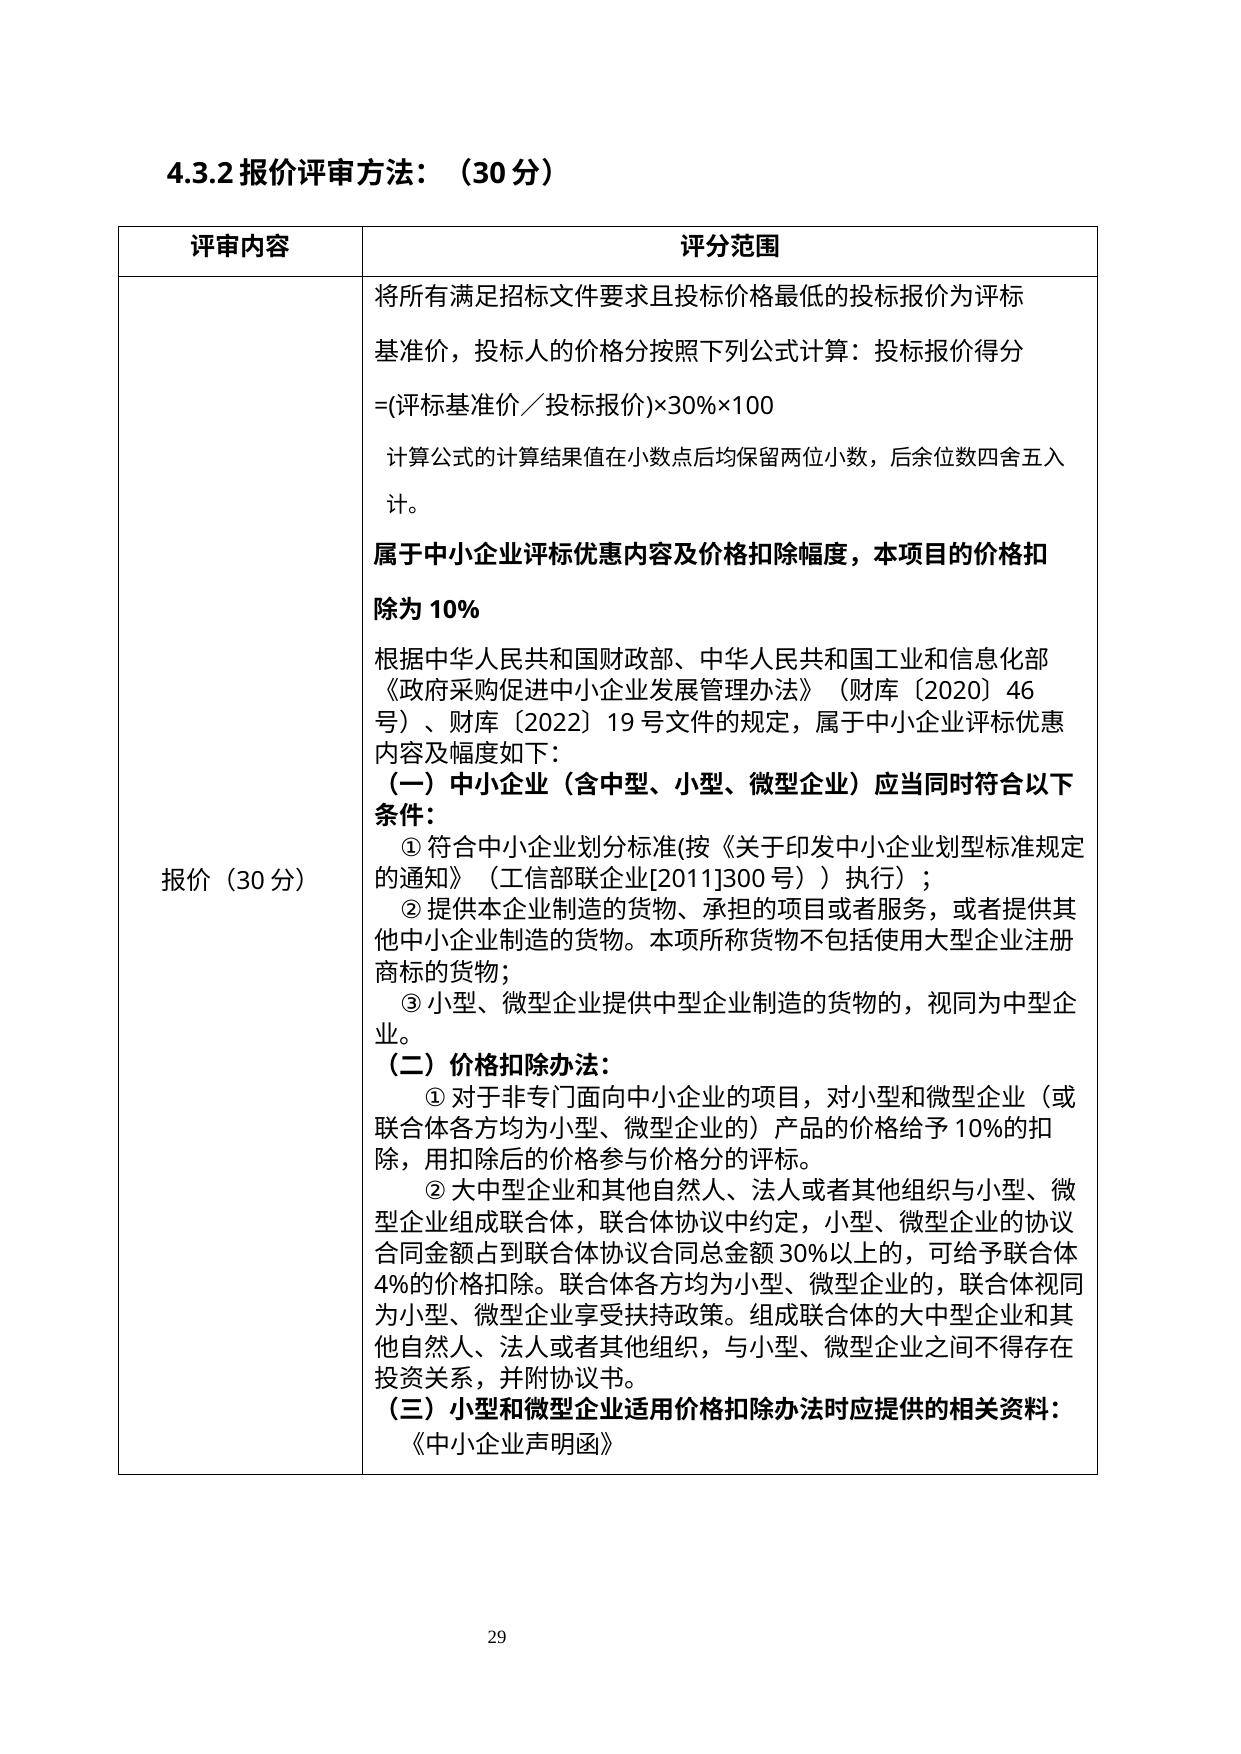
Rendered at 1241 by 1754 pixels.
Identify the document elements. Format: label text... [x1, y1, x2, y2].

text 4.3.2报价评审方法：（30分） [167, 150, 1108, 192]
table_header 评审内容 [119, 227, 362, 276]
table_header 评分范围 [363, 227, 1097, 276]
table_cell 将所有满足招标文件要求且投标价格最低的投标报价为评标 基准价，投标人的价格分按照下列公式计算：投标报价得分 =(评标基准价／投标报价)×30%×100 计算公式的计算结果值在小数点后均保留两位小数，后余位数四舍五入 计。 属于中小企业评标优惠内容及价格扣除幅度，本项目的价格扣 除为10% 根据中华人民共和国财政部、中华人民共和国工业和信息化部《政府采购促进中小企业发展管理办法》（财库〔2020〕46号）、财库〔2022〕19号文件的规定，属于中小企业评标优惠内容及幅度如下： （一）中小企业（含中型、小型、微型企业）应当同时符合以下条件： ①符合中小企业划分标准(按《关于印发中小企业划型标准规定的通知》（工信部联企业[2011]300号））执行）； ②提供本企业制造的货物、承担的项目或者服务，或者提供其他中小企业制造的货物。本项所称货物不包括使用大型企业注册商标的货物； ③小型、微型企业提供中型企业制造的货物的，视同为中型企业。 （二）价格扣除办法： ①对于非专门面向中小企业的项目，对小型和微型企业（或联合体各方均为小型、微型企业的）产品的价格给予10%的扣除，用扣除后的价格参与价格分的评标。 ②大中型企业和其他自然人、法人或者其他组织与小型、微型企业组成联合体，联合体协议中约定，小型、微型企业的协议合同金额占到联合体协议合同总金额30%以上的，可给予联合体4%的价格扣除。联合体各方均为小型、微型企业的，联合体视同为小型、微型企业享受扶持政策。组成联合体的大中型企业和其他自然人、法人或者其他组织，与小型、微型企业之间不得存在投资关系，并附协议书。 （三）小型和微型企业适用价格扣除办法时应提供的相关资料： 《中小企业声明函》 [363, 277, 1097, 1473]
table_cell 报价（30分） [119, 277, 362, 1473]
